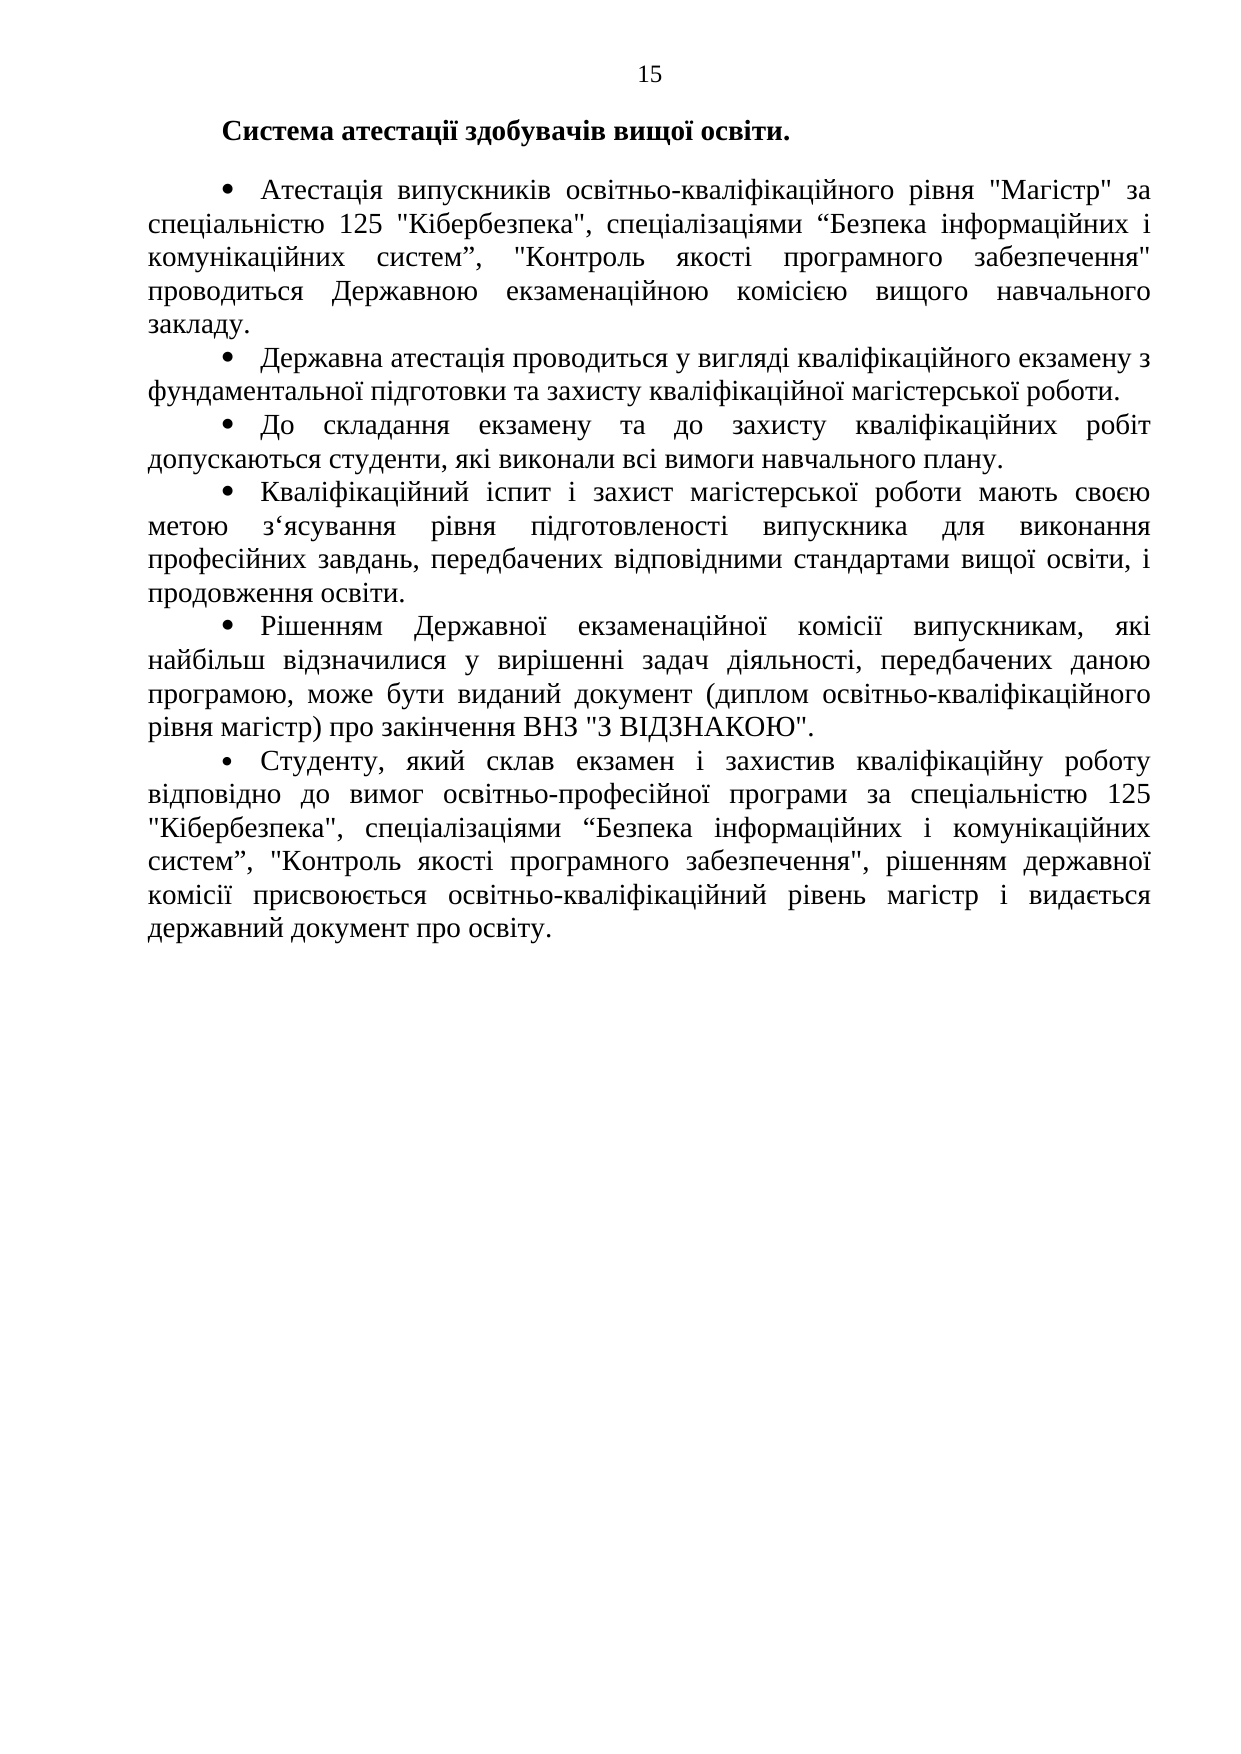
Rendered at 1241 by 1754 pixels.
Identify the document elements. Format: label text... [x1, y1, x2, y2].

text Система атестації здобувачів вищої освіти. [148, 113, 1152, 147]
list Державна атестація проводиться у вигляді кваліфікаційного екзамену з фундаментальної підготовки та захисту кваліфікаційної магістерської роботи. [148, 340, 1152, 407]
list Рішенням Державної екзаменаційної комісії випускникам, які найбільш відзначилися у вирішенні задач діяльності, передбачених даною програмою, може бути виданий документ (диплом освітньо-кваліфікаційного рівня магістр) про закінчення ВНЗ "З ВІДЗНАКОЮ". [148, 608, 1152, 743]
list Студенту, який склав екзамен і захистив кваліфікаційну роботу відповідно до вимог освітньо-професійної програми за спеціальністю 125 "Кібербезпека", спеціалізаціями “Безпека інформаційних і комунікаційних систем”, "Контроль якості програмного забезпечення", рішенням державної комісії присвоюється освітньо-кваліфікаційний рівень магістр і видається державний документ про освіту. [148, 743, 1152, 944]
list Атестація випускників освітньо-кваліфікаційного рівня "Магістр" за спеціальністю 125 "Кібербезпека", спеціалізаціями “Безпека інформаційних і комунікаційних систем”, "Контроль якості програмного забезпечення" проводиться Державною екзаменаційною комісією вищого навчального закладу. [148, 172, 1152, 340]
list Кваліфікаційний іспит і захист магістерської роботи мають своєю метою з‘ясування рівня підготовленості випускника для виконання професійних завдань, передбачених відповідними стандартами вищої освіти, і продовження освіти. [148, 474, 1152, 608]
list До складання екзамену та до захисту кваліфікаційних робіт допускаються студенти, які виконали всі вимоги навчального плану. [148, 407, 1152, 474]
